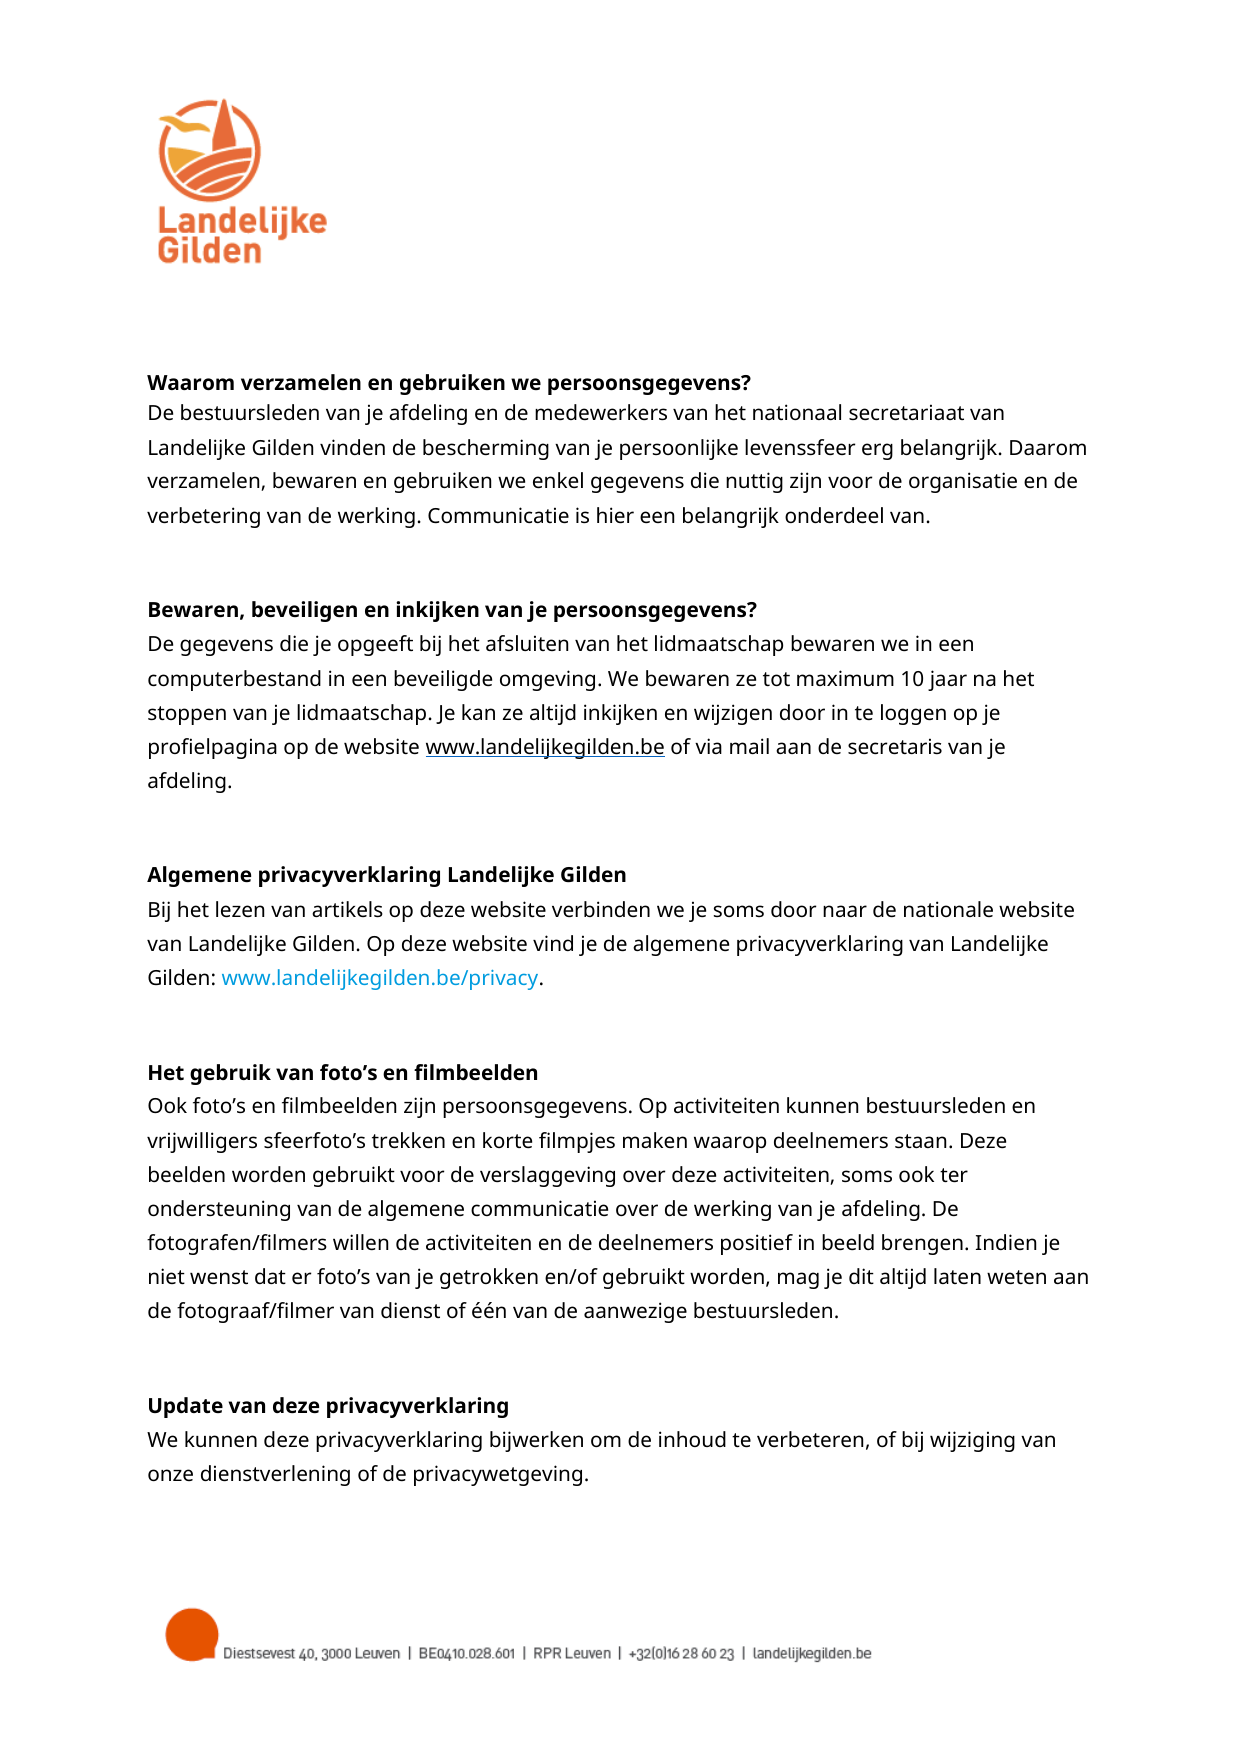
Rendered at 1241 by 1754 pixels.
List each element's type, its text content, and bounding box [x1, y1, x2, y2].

subtitle Algemene privacyverklaring Landelijke Gilden [147, 861, 1093, 889]
subtitle Bewaren, beveiligen en inkijken van je persoonsgegevens? [147, 596, 1093, 624]
text De gegevens die je opgeeft bij het afsluiten van het lidmaatschap bewaren we in een computerbestand in een beveiligde omgeving. We bewaren ze tot maximum 10 jaar na het stoppen van je lidmaatschap. Je kan ze altijd inkijken en wijzigen door in te loggen op je profielpagina op de website www.landelijkegilden.be of via mail aan de secretaris van je afdeling. [147, 629, 1093, 794]
text Ook foto’s en filmbeelden zijn persoonsgegevens. Op activiteiten kunnen bestuursleden en vrijwilligers sfeerfoto’s trekken en korte filmpjes maken waarop deelnemers staan. Deze beelden worden gebruikt voor de verslaggeving over deze activiteiten, soms ook ter ondersteuning van de algemene communicatie over de werking van je afdeling. De fotografen/filmers willen de activiteiten en de deelnemers positief in beeld brengen. Indien je niet wenst dat er foto’s van je getrokken en/of gebruikt worden, mag je dit altijd laten weten aan de fotograaf/filmer van dienst of één van de aanwezige bestuursleden. [147, 1092, 1093, 1324]
picture [1, 1604, 1237, 1754]
picture [0, 0, 1241, 272]
subtitle Het gebruik van foto’s en filmbeelden [147, 1058, 1093, 1086]
subtitle Update van deze privacyverklaring [147, 1391, 1093, 1419]
text De bestuursleden van je afdeling en de medewerkers van het nationaal secretariaat van Landelijke Gilden vinden de bescherming van je persoonlijke levenssfeer erg belangrijk. Daarom verzamelen, bewaren en gebruiken we enkel gegevens die nuttig zijn voor de organisatie en de verbetering van de werking. Communicatie is hier een belangrijk onderdeel van. [147, 398, 1093, 529]
text Waarom verzamelen en gebruiken we persoonsgegevens? [147, 368, 1093, 396]
text We kunnen deze privacyverklaring bijwerken om de inhoud te verbeteren, of bij wijziging van onze dienstverlening of de privacywetgeving. [147, 1425, 1093, 1487]
text Bij het lezen van artikels op deze website verbinden we je soms door naar de nationale website van Landelijke Gilden. Op deze website vind je de algemene privacyverklaring van Landelijke Gilden: www.landelijkegilden.be/privacy. [147, 895, 1093, 991]
